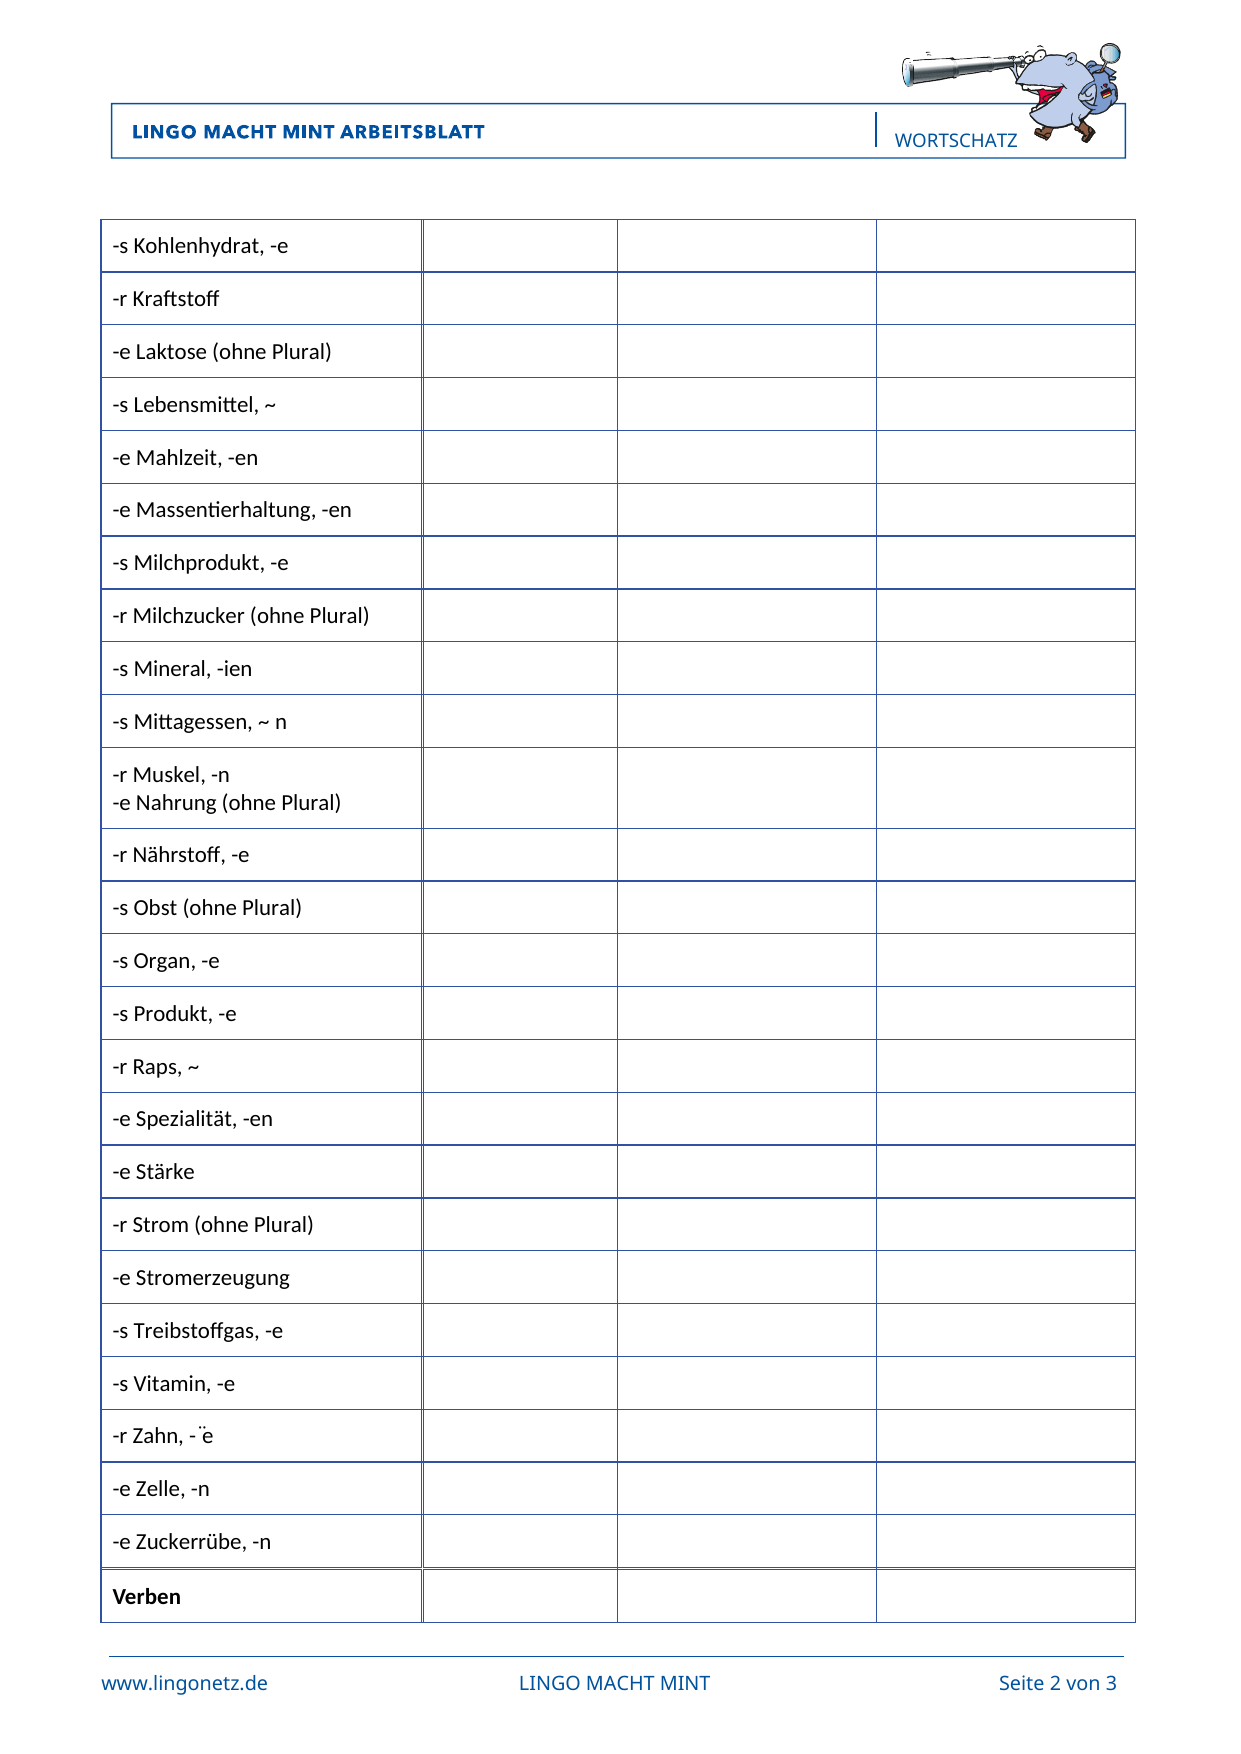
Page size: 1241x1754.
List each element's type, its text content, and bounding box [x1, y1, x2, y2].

table_cell -r Strom (ohne Plural) [102, 1199, 421, 1250]
table_cell [618, 1463, 876, 1514]
table_cell [618, 987, 876, 1039]
table_cell [618, 1515, 876, 1567]
table_cell [618, 934, 876, 986]
table_cell [424, 590, 617, 641]
table_cell -s Mittagessen, ~ n [102, 695, 421, 747]
table_cell [618, 829, 876, 880]
table_cell [424, 1146, 617, 1197]
table_cell [618, 484, 876, 535]
table_cell [424, 1199, 617, 1250]
table_cell [618, 1040, 876, 1092]
table_cell [618, 378, 876, 430]
table_cell [877, 1199, 1135, 1250]
table_cell [424, 378, 617, 430]
table_cell [877, 484, 1135, 535]
table_cell -s Lebensmittel, ~ [102, 378, 421, 430]
table_cell [424, 1463, 617, 1514]
table_cell [877, 273, 1135, 324]
table_cell -e Laktose (ohne Plural) [102, 325, 421, 377]
table_cell [424, 829, 617, 880]
table_cell [618, 642, 876, 694]
table_cell -e Zelle, -n [102, 1463, 421, 1514]
table_cell [877, 590, 1135, 641]
table_cell [618, 590, 876, 641]
table_cell [424, 1515, 617, 1567]
table_cell [618, 537, 876, 588]
table_cell -e Massentierhaltung, -en [102, 484, 421, 535]
table_cell -r Kraftstoff [102, 273, 421, 324]
table_cell Verben [102, 1570, 421, 1622]
table_cell [877, 220, 1135, 271]
table_cell -e Spezialität, -en [102, 1093, 421, 1144]
table_cell [424, 642, 617, 694]
table_cell -e Zuckerrübe, -n [102, 1515, 421, 1567]
table_cell [424, 882, 617, 933]
table_cell [877, 325, 1135, 377]
table_cell [877, 882, 1135, 933]
table_cell [618, 1410, 876, 1461]
table_cell [618, 1199, 876, 1250]
table_cell [877, 934, 1135, 986]
table_cell [618, 273, 876, 324]
table_cell [424, 1357, 617, 1408]
table_cell [877, 1093, 1135, 1144]
table_cell [877, 1570, 1135, 1622]
table_cell [424, 934, 617, 986]
table_cell [618, 882, 876, 933]
table_cell [424, 987, 617, 1039]
table_cell -s Kohlenhydrat, -e [102, 220, 421, 271]
table_cell [618, 1146, 876, 1197]
table_cell [618, 1093, 876, 1144]
table_cell [424, 695, 617, 747]
table_cell [618, 1304, 876, 1356]
table_cell [618, 220, 876, 271]
table_cell [618, 325, 876, 377]
table_cell [424, 431, 617, 483]
table_cell [424, 1251, 617, 1303]
table_cell [877, 642, 1135, 694]
table_cell [877, 829, 1135, 880]
table_cell [877, 1040, 1135, 1092]
table_cell [424, 1410, 617, 1461]
table_cell [618, 1570, 876, 1622]
table_cell [877, 537, 1135, 588]
table_cell -s Mineral, -ien [102, 642, 421, 694]
table_cell -r Zahn, - ̈e [102, 1410, 421, 1461]
table_cell -s Vitamin, -e [102, 1357, 421, 1408]
table_cell -s Obst (ohne Plural) [102, 882, 421, 933]
table_cell -r Muskel, -n -e Nahrung (ohne Plural) [102, 748, 421, 827]
table_cell -e Stärke [102, 1146, 421, 1197]
table_cell [424, 484, 617, 535]
table_cell -s Treibstoffgas, -e [102, 1304, 421, 1356]
table_cell [424, 325, 617, 377]
table_cell -s Produkt, -e [102, 987, 421, 1039]
table_cell -s Milchprodukt, -e [102, 537, 421, 588]
table_cell [877, 431, 1135, 483]
table_cell -r Nährstoff, -e [102, 829, 421, 880]
table_cell [877, 1410, 1135, 1461]
table_cell [424, 220, 617, 271]
table_cell [424, 1304, 617, 1356]
table_cell [424, 273, 617, 324]
table_cell [877, 987, 1135, 1039]
table_cell -s Organ, -e [102, 934, 421, 986]
table_cell [877, 748, 1135, 827]
table_cell [877, 1304, 1135, 1356]
table_cell [618, 695, 876, 747]
table_cell [618, 748, 876, 827]
table_cell [618, 1251, 876, 1303]
table_cell [424, 748, 617, 827]
table_cell [618, 431, 876, 483]
table_cell [877, 378, 1135, 430]
table_cell -r Milchzucker (ohne Plural) [102, 590, 421, 641]
table_cell [877, 1357, 1135, 1408]
table_cell [877, 1463, 1135, 1514]
table_cell [424, 1093, 617, 1144]
table_cell [877, 695, 1135, 747]
table_cell [877, 1515, 1135, 1567]
table_cell [877, 1146, 1135, 1197]
table_cell -e Mahlzeit, -en [102, 431, 421, 483]
table_cell [618, 1357, 876, 1408]
table_cell [877, 1251, 1135, 1303]
table_cell [424, 537, 617, 588]
table_cell -r Raps, ~ [102, 1040, 421, 1092]
table_cell -e Stromerzeugung [102, 1251, 421, 1303]
table_cell [424, 1040, 617, 1092]
table_cell [424, 1570, 617, 1622]
